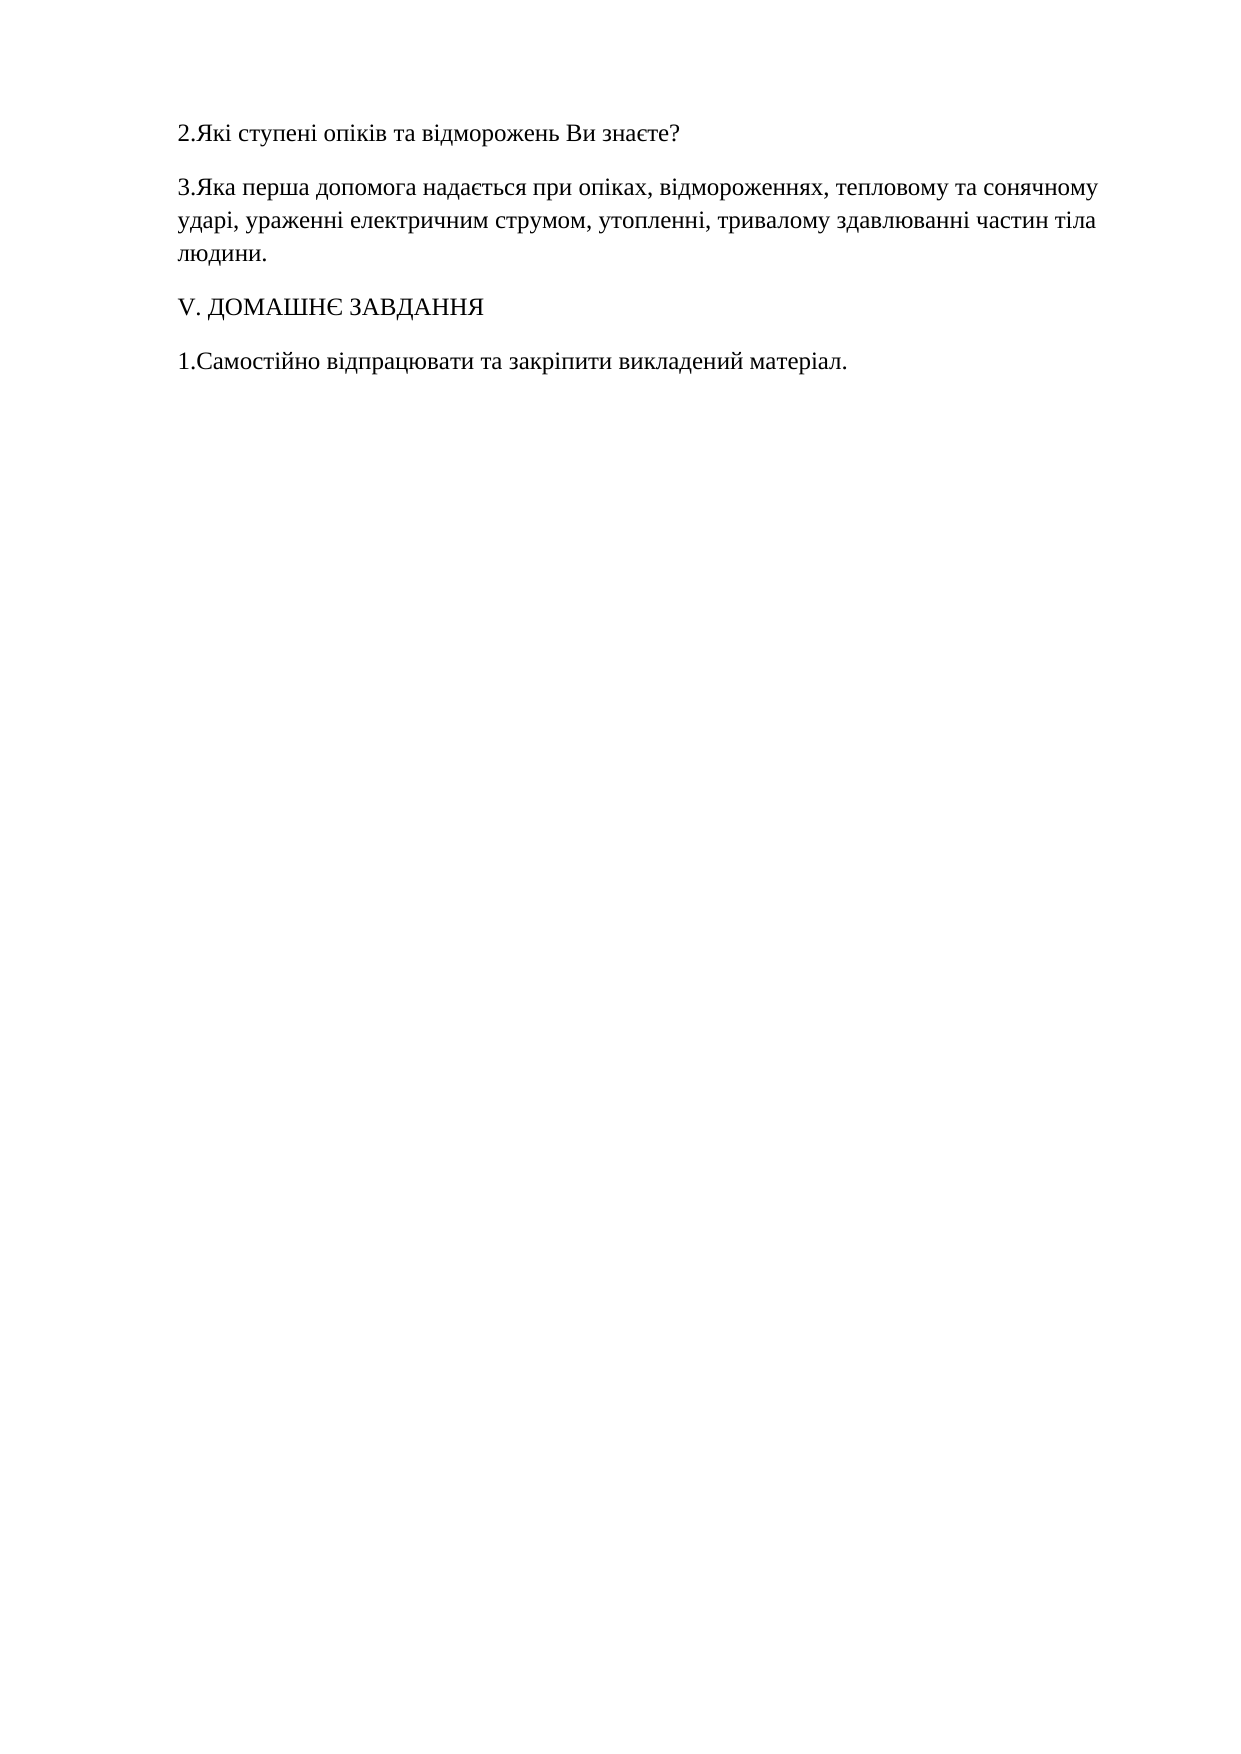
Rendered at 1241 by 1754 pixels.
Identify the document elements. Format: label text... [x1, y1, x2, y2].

text V. ДОМАШНЄ ЗАВДАННЯ [177, 292, 1152, 321]
text 1.Самостійно відпрацювати та закріпити викладений матеріал. [177, 346, 1152, 374]
text 3.Яка перша допомога надається при опіках, відмороженнях, тепловому та сонячному ударі, ураженні електричним струмом, утопленні, тривалому здавлюванні частин тіла людини. [177, 172, 1152, 267]
text 2.Які ступені опіків та відморожень Ви знаєте? [177, 118, 1152, 147]
